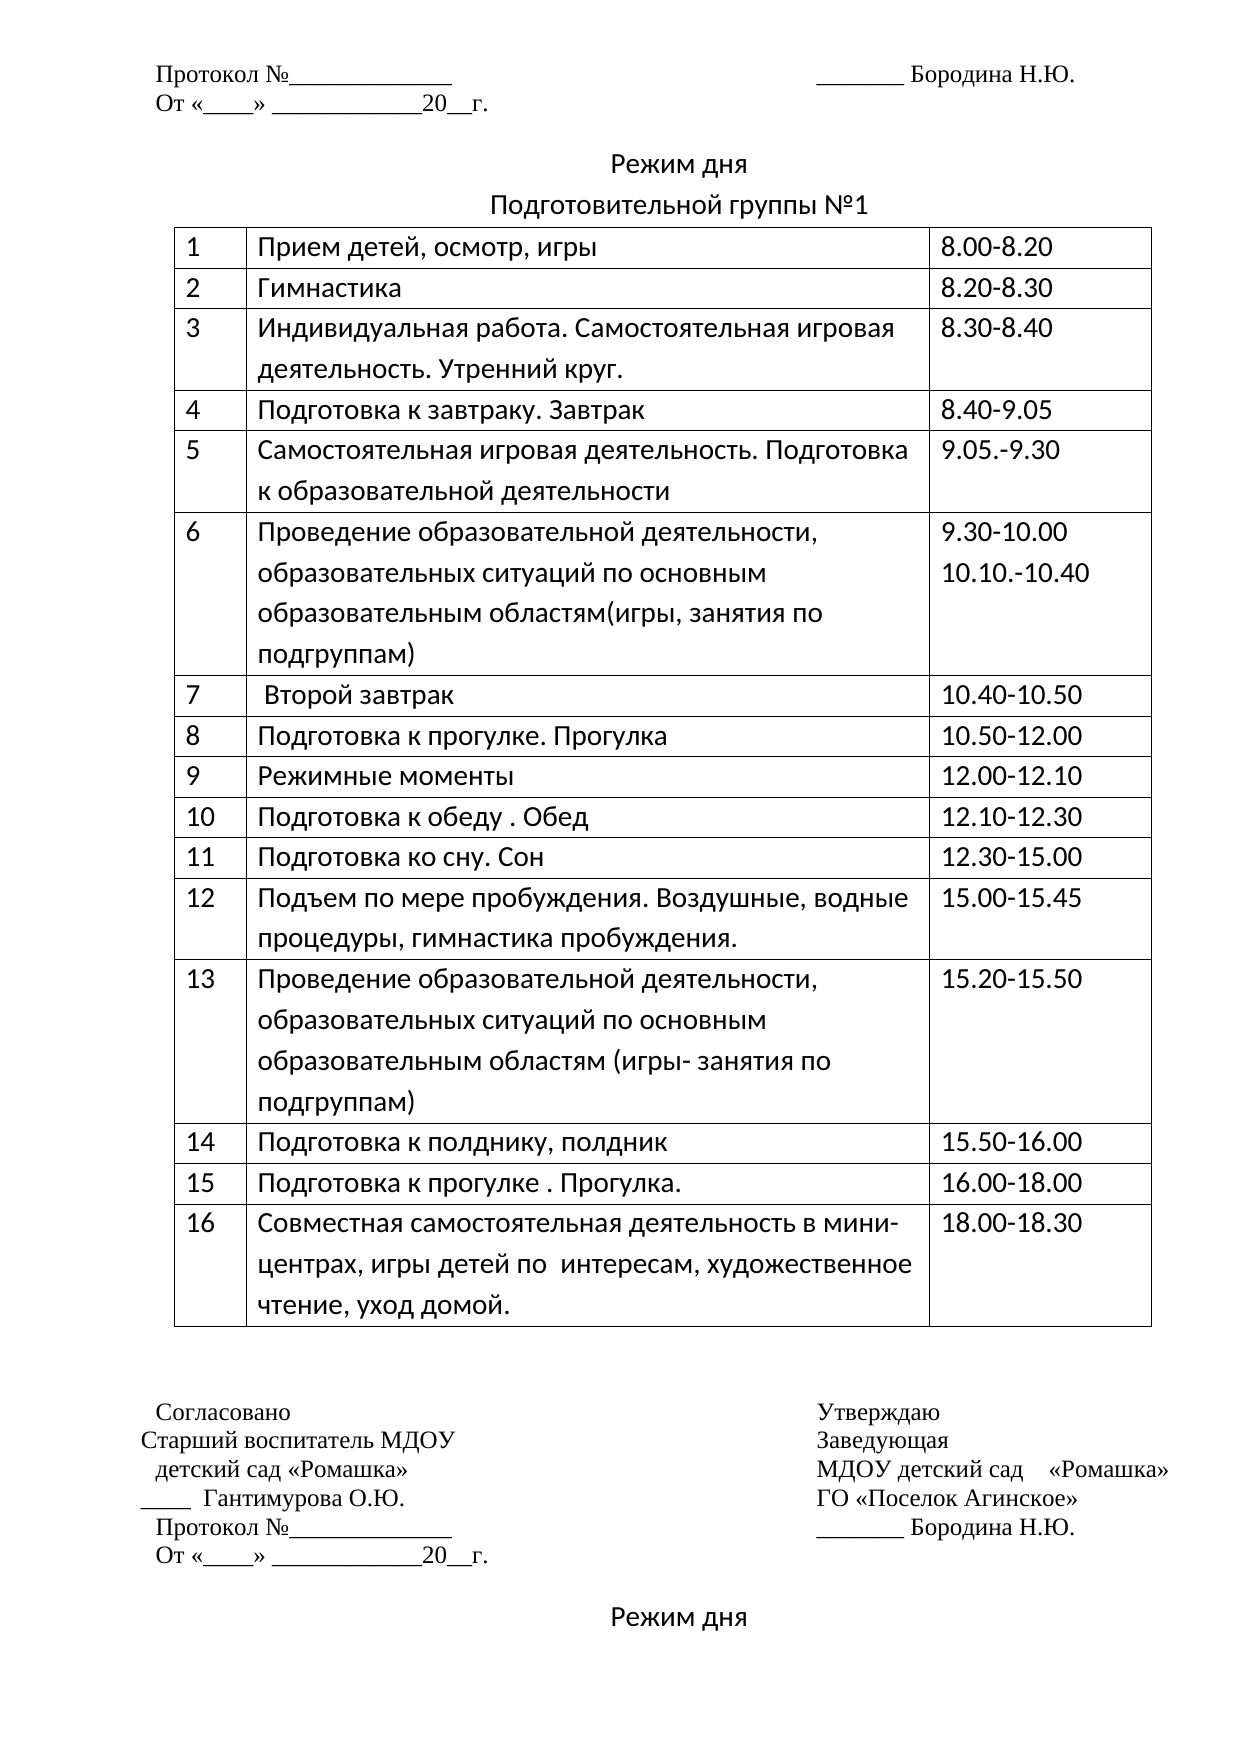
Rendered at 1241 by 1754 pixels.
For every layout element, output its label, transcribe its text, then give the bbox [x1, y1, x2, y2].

table_cell Второй завтрак [247, 676, 929, 716]
table_cell Подготовка к полднику, полдник [247, 1124, 929, 1163]
table_cell 9 [175, 757, 246, 797]
table_cell 5 [175, 431, 246, 512]
table_cell Самостоятельная игровая деятельность. Подготовка к образовательной деятельности [247, 431, 929, 512]
table_cell Совместная самостоятельная деятельность в мини- центрах, игры детей по интересам, художественное чтение, уход домой. [247, 1205, 929, 1326]
table_cell Гимнастика [247, 269, 929, 308]
table_cell 9.30-10.00 10.10.-10.40 [930, 513, 1151, 675]
table_header Прием детей, осмотр, игры [247, 228, 929, 268]
table_cell Подъем по мере пробуждения. Воздушные, водные процедуры, гимнастика пробуждения. [247, 879, 929, 959]
table_cell 16 [175, 1205, 246, 1326]
table_header 8.00-8.20 [930, 228, 1151, 268]
table_cell 15 [175, 1164, 246, 1203]
table_cell 10.50-12.00 [930, 717, 1151, 756]
table_cell 3 [175, 309, 246, 390]
table_cell Подготовка к прогулке. Прогулка [247, 717, 929, 756]
table_cell Проведение образовательной деятельности, образовательных ситуаций по основным образовательным областям (игры- занятия по подгруппам) [247, 960, 929, 1122]
table_header Согласовано Старший воспитатель МДОУ детский сад «Ромашка» ____ Гантимурова О.Ю. Протокол №_____________ От «____» ____________20__г. [144, 1368, 805, 1598]
table_cell 8.40-9.05 [930, 391, 1151, 430]
table_header Утверждаю Заведующая Заведующая МДОУ детский сад «Ромашка» ГО ГО «Поселок Агинское» _______ Бородина Н.Ю. [805, 1368, 1240, 1598]
table_cell 12.10-12.30 [930, 798, 1151, 837]
text Режим дня [207, 145, 1152, 181]
table_header 1 [175, 228, 246, 268]
table_cell Подготовка ко сну. Сон [247, 838, 929, 878]
text Подготовительной группы №1 [207, 186, 1152, 222]
table_cell 11 [175, 838, 246, 878]
table_cell 7 [175, 676, 246, 716]
table_cell Подготовка к обеду . Обед [247, 798, 929, 837]
table_cell Подготовка к завтраку. Завтрак [247, 391, 929, 430]
table_cell Подготовка к прогулке . Прогулка. [247, 1164, 929, 1203]
table_cell 8 [175, 717, 246, 756]
table_cell 10 [175, 798, 246, 837]
table_cell 9.05.-9.30 [930, 431, 1151, 512]
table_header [144, 59, 805, 145]
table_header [805, 59, 1240, 145]
table_cell 18.00-18.30 [930, 1205, 1151, 1326]
table_cell Проведение образовательной деятельности, образовательных ситуаций по основным образовательным областям(игры, занятия по подгруппам) [247, 513, 929, 675]
table_cell 10.40-10.50 [930, 676, 1151, 716]
table_cell 16.00-18.00 [930, 1164, 1151, 1203]
table_cell 4 [175, 391, 246, 430]
table_cell 2 [175, 269, 246, 308]
table_cell 14 [175, 1124, 246, 1163]
table_cell 6 [175, 513, 246, 675]
table_cell 8.30-8.40 [930, 309, 1151, 390]
table_cell 8.20-8.30 [930, 269, 1151, 308]
table_cell 12.00-12.10 [930, 757, 1151, 797]
table_cell Индивидуальная работа. Самостоятельная игровая деятельность. Утренний круг. [247, 309, 929, 390]
table_cell 12 [175, 879, 246, 959]
text Режим дня [207, 1598, 1152, 1633]
table_cell 12.30-15.00 [930, 838, 1151, 878]
table_cell 13 [175, 960, 246, 1122]
table_cell 15.20-15.50 [930, 960, 1151, 1122]
table_cell 15.50-16.00 [930, 1124, 1151, 1163]
table_cell Режимные моменты [247, 757, 929, 797]
table_cell 15.00-15.45 [930, 879, 1151, 959]
